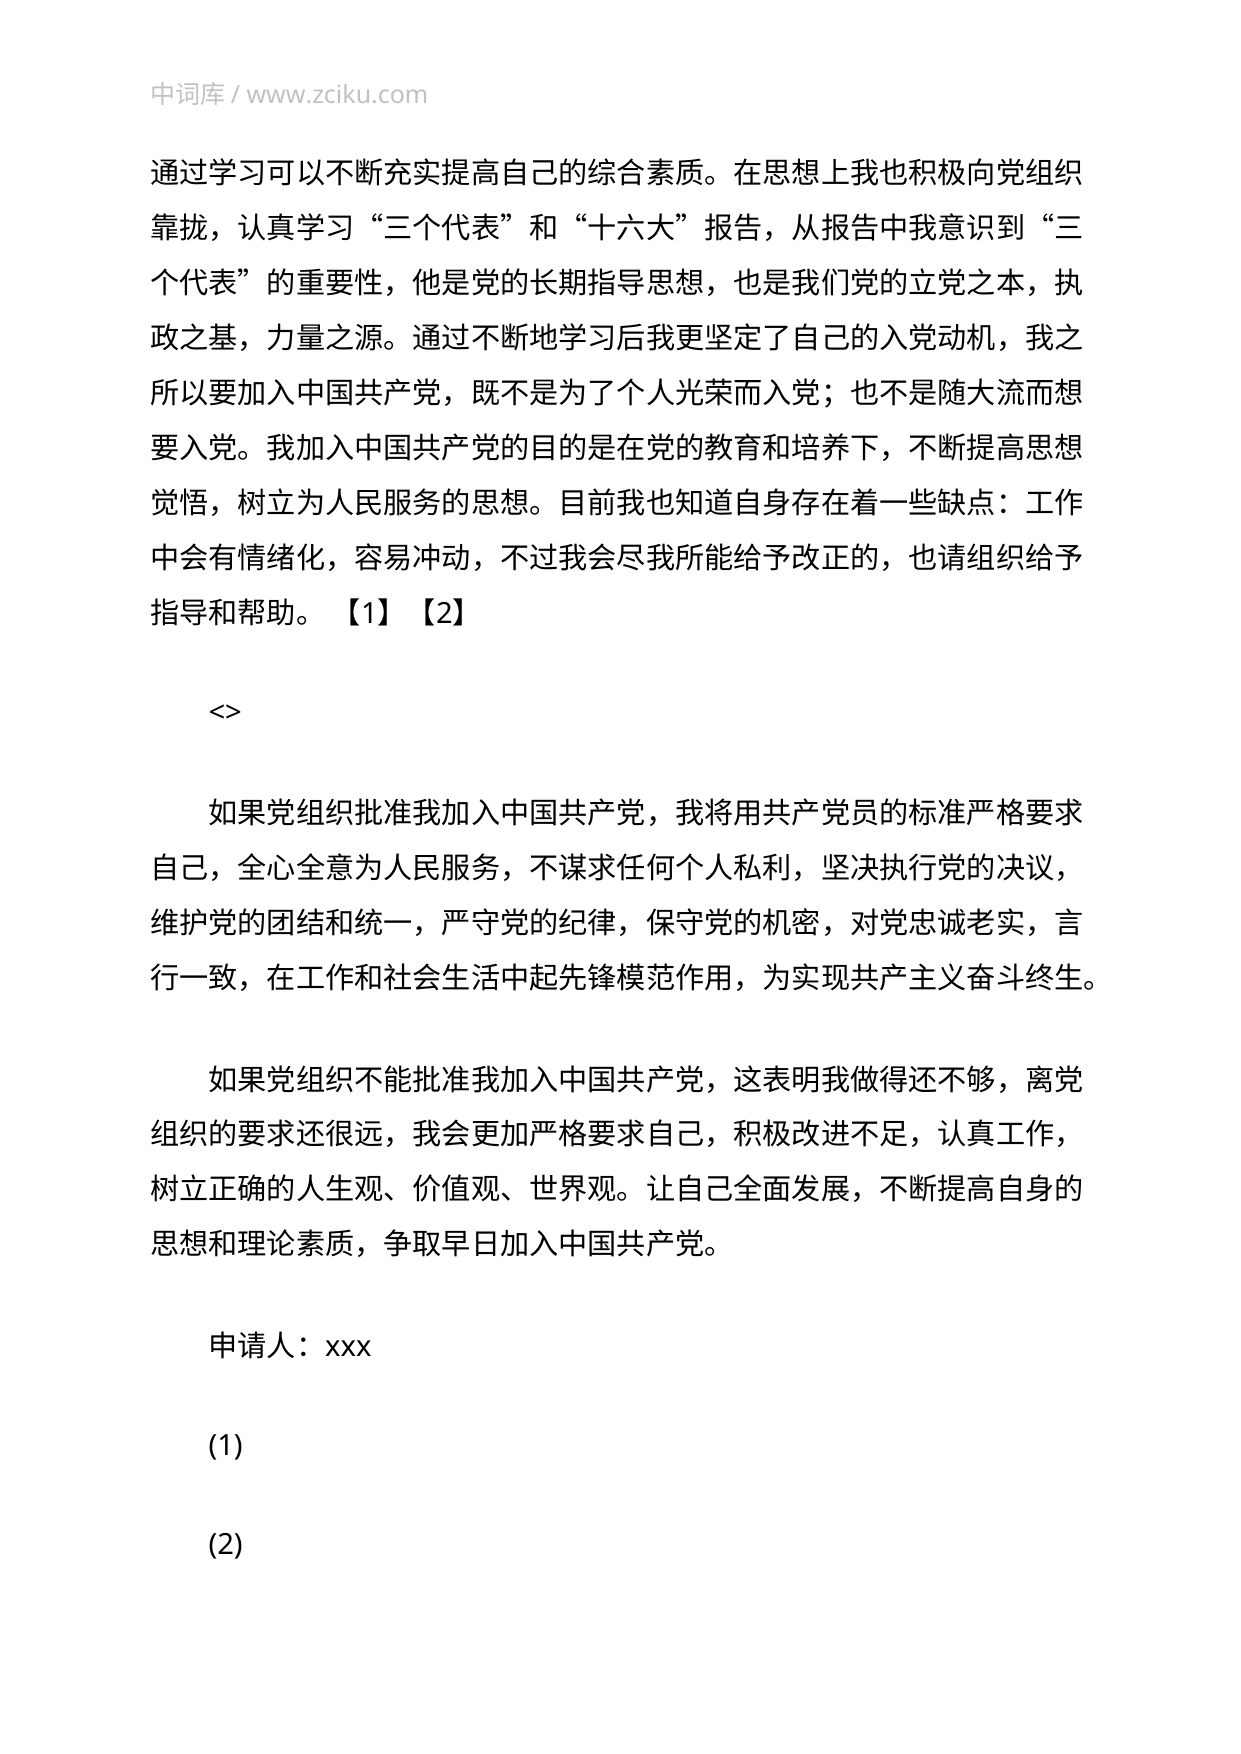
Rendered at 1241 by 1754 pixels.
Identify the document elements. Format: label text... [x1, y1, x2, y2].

text 申请人：xxx [150, 1322, 1090, 1365]
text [150, 150, 1090, 632]
text (2) [150, 1523, 1090, 1563]
text <> [150, 691, 1090, 731]
text 如果党组织不能批准我加入中国共产党，这表明我做得还不够，离党组织的要求还很远，我会更加严格要求自己，积极改进不足，认真工作，树立正确的人生观、价值观、世界观。让自己全面发展，不断提高自身的思想和理论素质，争取早日加入中国共产党。 [150, 1056, 1090, 1263]
text 如果党组织批准我加入中国共产党，我将用共产党员的标准严格要求自己，全心全意为人民服务，不谋求任何个人私利，坚决执行党的决议，维护党的团结和统一，严守党的纪律，保守党的机密，对党忠诚老实，言行一致，在工作和社会生活中起先锋模范作用，为实现共产主义奋斗终生。 [150, 789, 1090, 997]
text (1) [150, 1424, 1090, 1464]
